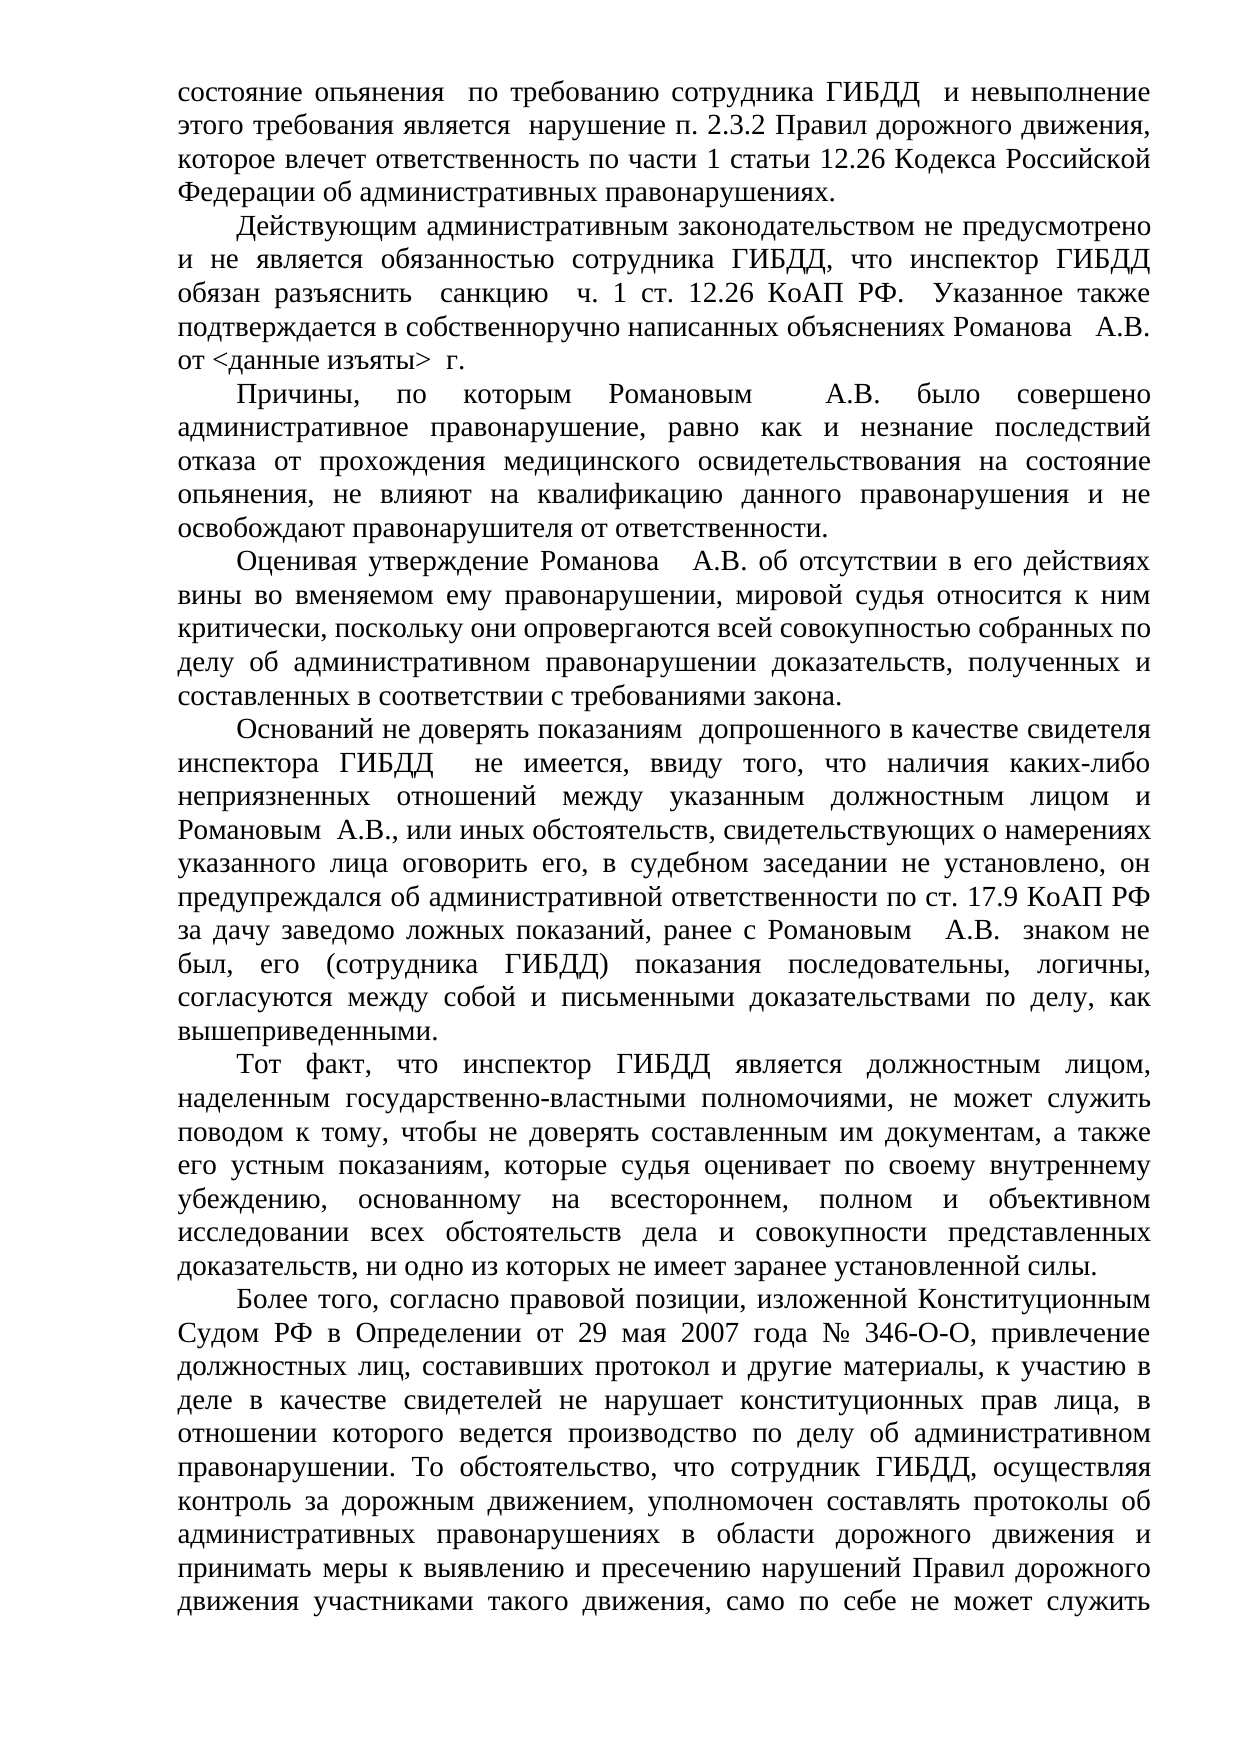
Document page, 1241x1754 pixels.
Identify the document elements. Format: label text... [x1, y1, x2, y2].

text Оснований не доверять показаниям допрошенного в качестве свидетеля инспектора ГИБДД не имеется, ввиду того, что наличия каких-либо неприязненных отношений между указанным должностным лицом и Романовым А.В., или иных обстоятельств, свидетельствующих о намерениях указанного лица оговорить его, в судебном заседании не установлено, он предупреждался об административной ответственности по ст. 17.9 КоАП РФ за дачу заведомо ложных показаний, ранее с Романовым А.В. знаком не был, его (сотрудника ГИБДД) показания последовательны, логичны, согласуются между собой и письменными доказательствами по делу, как вышеприведенными. [177, 711, 1152, 1047]
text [177, 1281, 1152, 1617]
text Оценивая утверждение Романова А.В. об отсутствии в его действиях вины во вменяемом ему правонарушении, мировой судья относится к ним критически, поскольку они опровергаются всей совокупностью собранных по делу об административном правонарушении доказательств, полученных и составленных в соответствии с требованиями закона. [177, 543, 1152, 711]
text Причины, по которым Романовым А.В. было совершено административное правонарушение, равно как и незнание последствий отказа от прохождения медицинского освидетельствования на состояние опьянения, не влияют на квалификацию данного правонарушения и не освобождают правонарушителя от ответственности. [177, 376, 1152, 543]
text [177, 74, 1152, 208]
text Действующим административным законодательством не предусмотрено и не является обязанностью сотрудника ГИБДД, что инспектор ГИБДД обязан разъяснить санкцию ч. 1 ст. 12.26 КоАП РФ. Указанное также подтверждается в собственноручно написанных объяснениях Романова А.В. от <данные изъяты> г. [177, 208, 1152, 376]
text Тот факт, что инспектор ГИБДД является должностным лицом, наделенным государственно-властными полномочиями, не может служить поводом к тому, чтобы не доверять составленным им документам, а также его устным показаниям, которые судья оценивает по своему внутреннему убеждению, основанному на всестороннем, полном и объективном исследовании всех обстоятельств дела и совокупности представленных доказательств, ни одно из которых не имеет заранее установленной силы. [177, 1047, 1152, 1281]
